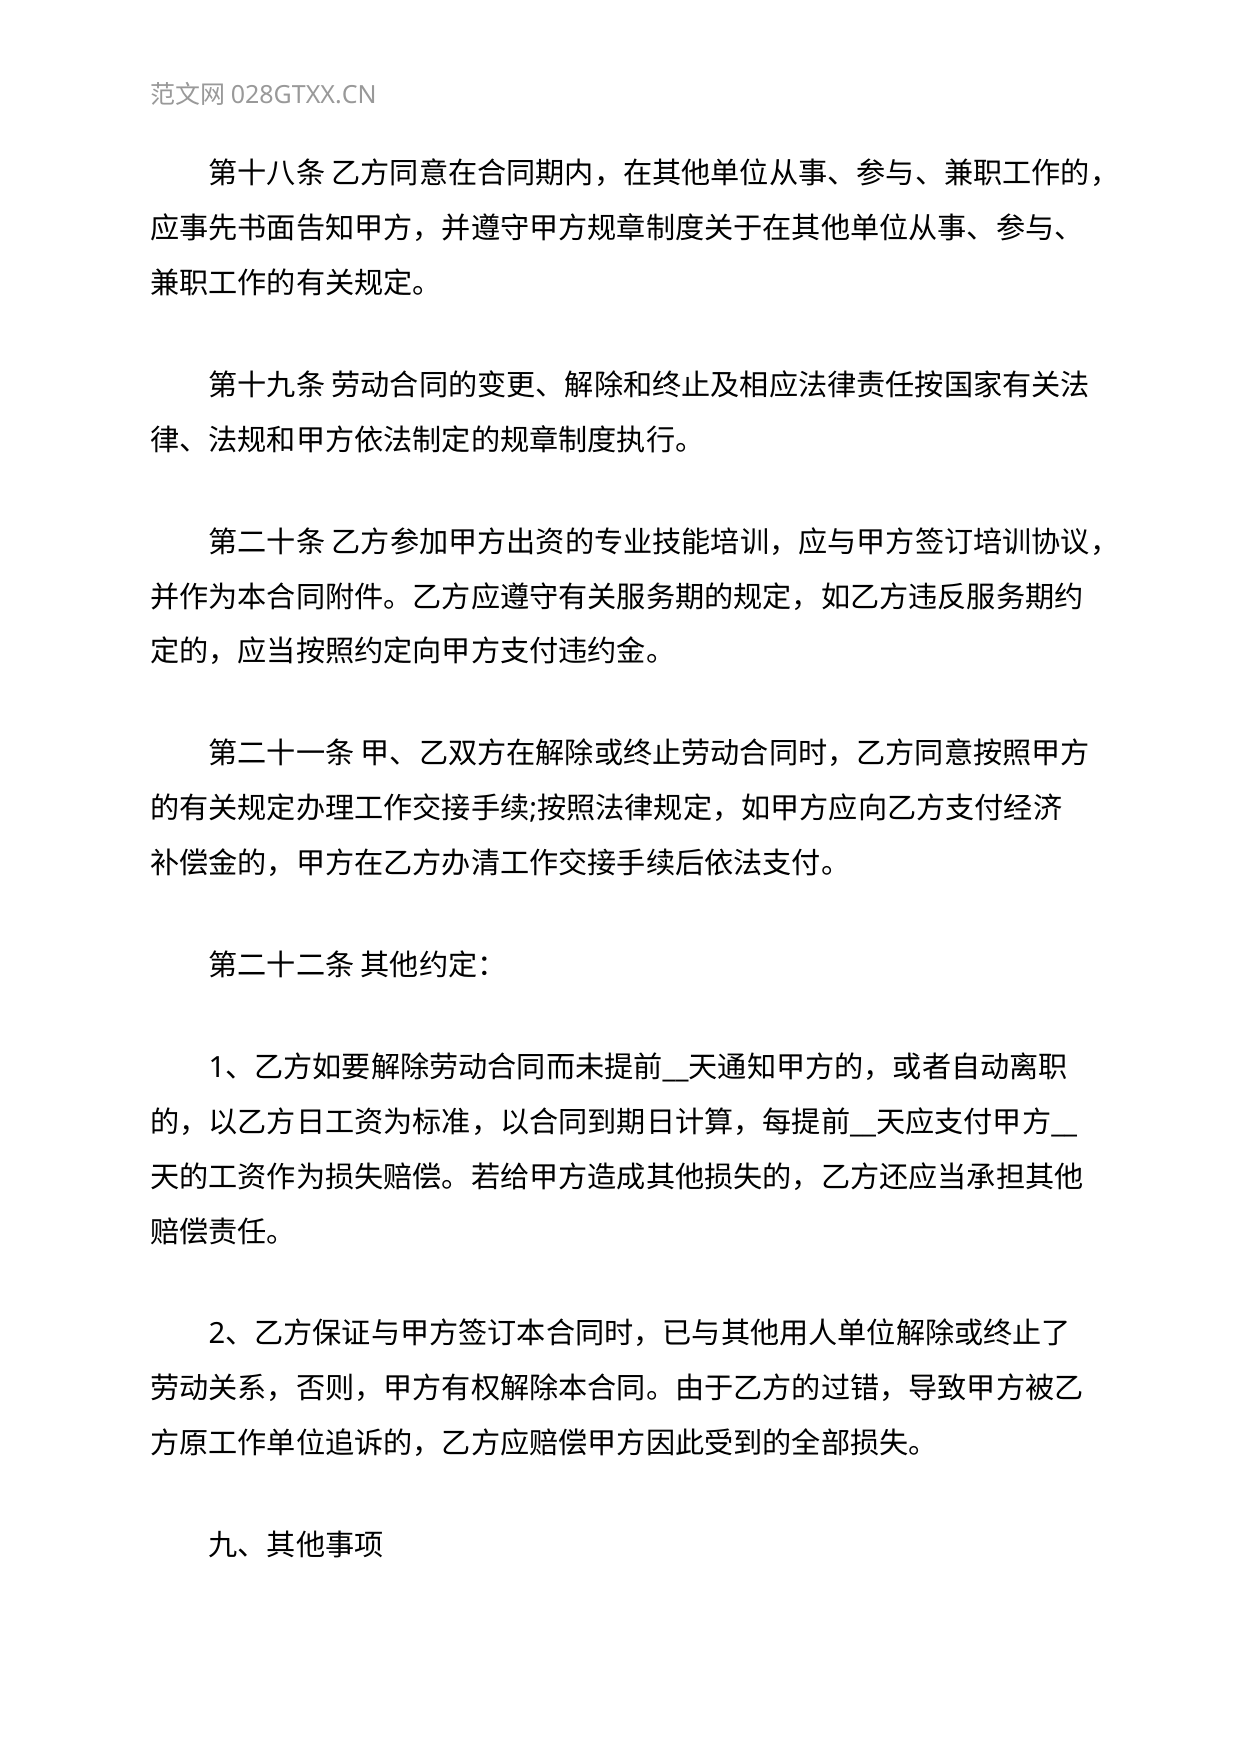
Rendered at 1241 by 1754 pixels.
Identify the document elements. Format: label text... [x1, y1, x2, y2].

text 第二十条 乙方参加甲方出资的专业技能培训，应与甲方签订培训协议，并作为本合同附件。乙方应遵守有关服务期的规定，如乙方违反服务期约定的，应当按照约定向甲方支付违约金。 [150, 518, 1090, 670]
text 第十九条 劳动合同的变更、解除和终止及相应法律责任按国家有关法律、法规和甲方依法制定的规章制度执行。 [150, 362, 1090, 459]
text 第二十二条 其他约定： [150, 941, 1090, 984]
text 九、其他事项 [150, 1522, 1090, 1564]
text 第十八条 乙方同意在合同期内，在其他单位从事、参与、兼职工作的，应事先书面告知甲方，并遵守甲方规章制度关于在其他单位从事、参与、兼职工作的有关规定。 [150, 150, 1090, 302]
text 1、乙方如要解除劳动合同而未提前__天通知甲方的，或者自动离职的，以乙方日工资为标准，以合同到期日计算，每提前__天应支付甲方__天的工资作为损失赔偿。若给甲方造成其他损失的，乙方还应当承担其他赔偿责任。 [150, 1043, 1090, 1250]
text 第二十一条 甲、乙双方在解除或终止劳动合同时，乙方同意按照甲方的有关规定办理工作交接手续;按照法律规定，如甲方应向乙方支付经济补偿金的，甲方在乙方办清工作交接手续后依法支付。 [150, 730, 1090, 882]
text 2、乙方保证与甲方签订本合同时，已与其他用人单位解除或终止了劳动关系，否则，甲方有权解除本合同。由于乙方的过错，导致甲方被乙方原工作单位追诉的，乙方应赔偿甲方因此受到的全部损失。 [150, 1310, 1090, 1462]
